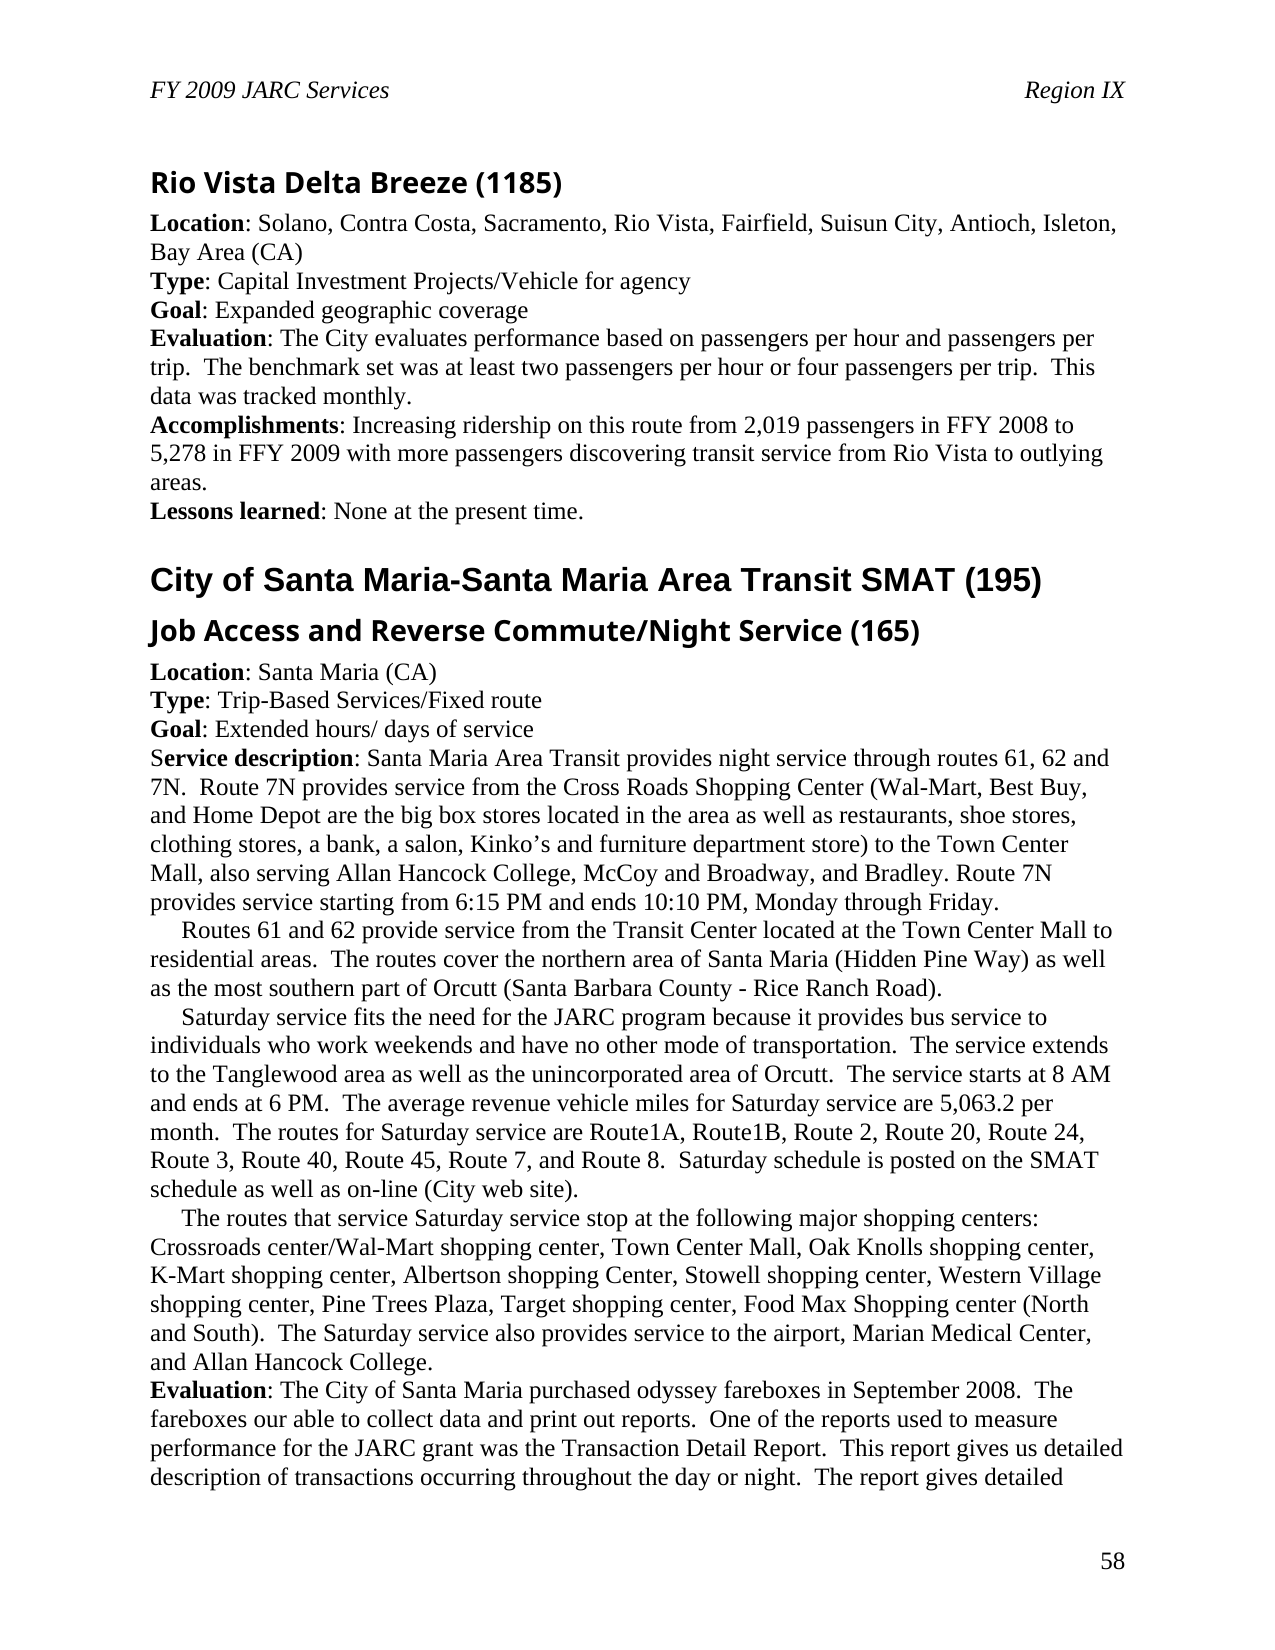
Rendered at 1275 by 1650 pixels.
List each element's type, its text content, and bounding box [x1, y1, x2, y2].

subtitle Rio Vista Delta Breeze (1185) [150, 162, 1125, 202]
text Type: Trip-Based Services/Fixed route [150, 685, 1125, 714]
text Type: Capital Investment Projects/Vehicle for agency [150, 266, 1125, 295]
text Location: Solano, Contra Costa, Sacramento, Rio Vista, Fairfield, Suisun City, Antioch, Isleton, Bay Area (CA) [150, 208, 1125, 266]
text Lessons learned: None at the present time. [150, 496, 1125, 525]
text Location: Santa Maria (CA) [150, 657, 1125, 685]
text Goal: Extended hours/ days of service [150, 714, 1125, 743]
subtitle Job Access and Reverse Commute/Night Service (165) [150, 611, 1125, 650]
text Goal: Expanded geographic coverage [150, 295, 1125, 323]
subtitle City of Santa Maria-Santa Maria Area Transit SMAT (195) [150, 560, 1125, 598]
text Service description: Santa Maria Area Transit provides night service through routes 61, 62 and 7N. Route 7N provides service from the Cross Roads Shopping Center (Wal-Mart, Best Buy, and Home Depot are the big box stores located in the area as well as restaurants, shoe stores, clothing stores, a bank, a salon, Kinko’s and furniture department store) to the Town Center Mall, also serving Allan Hancock College, McCoy and Broadway, and Bradley. Route 7N provides service starting from 6:15 PM and ends 10:10 PM, Monday through Friday. [150, 743, 1125, 915]
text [150, 915, 1125, 1490]
